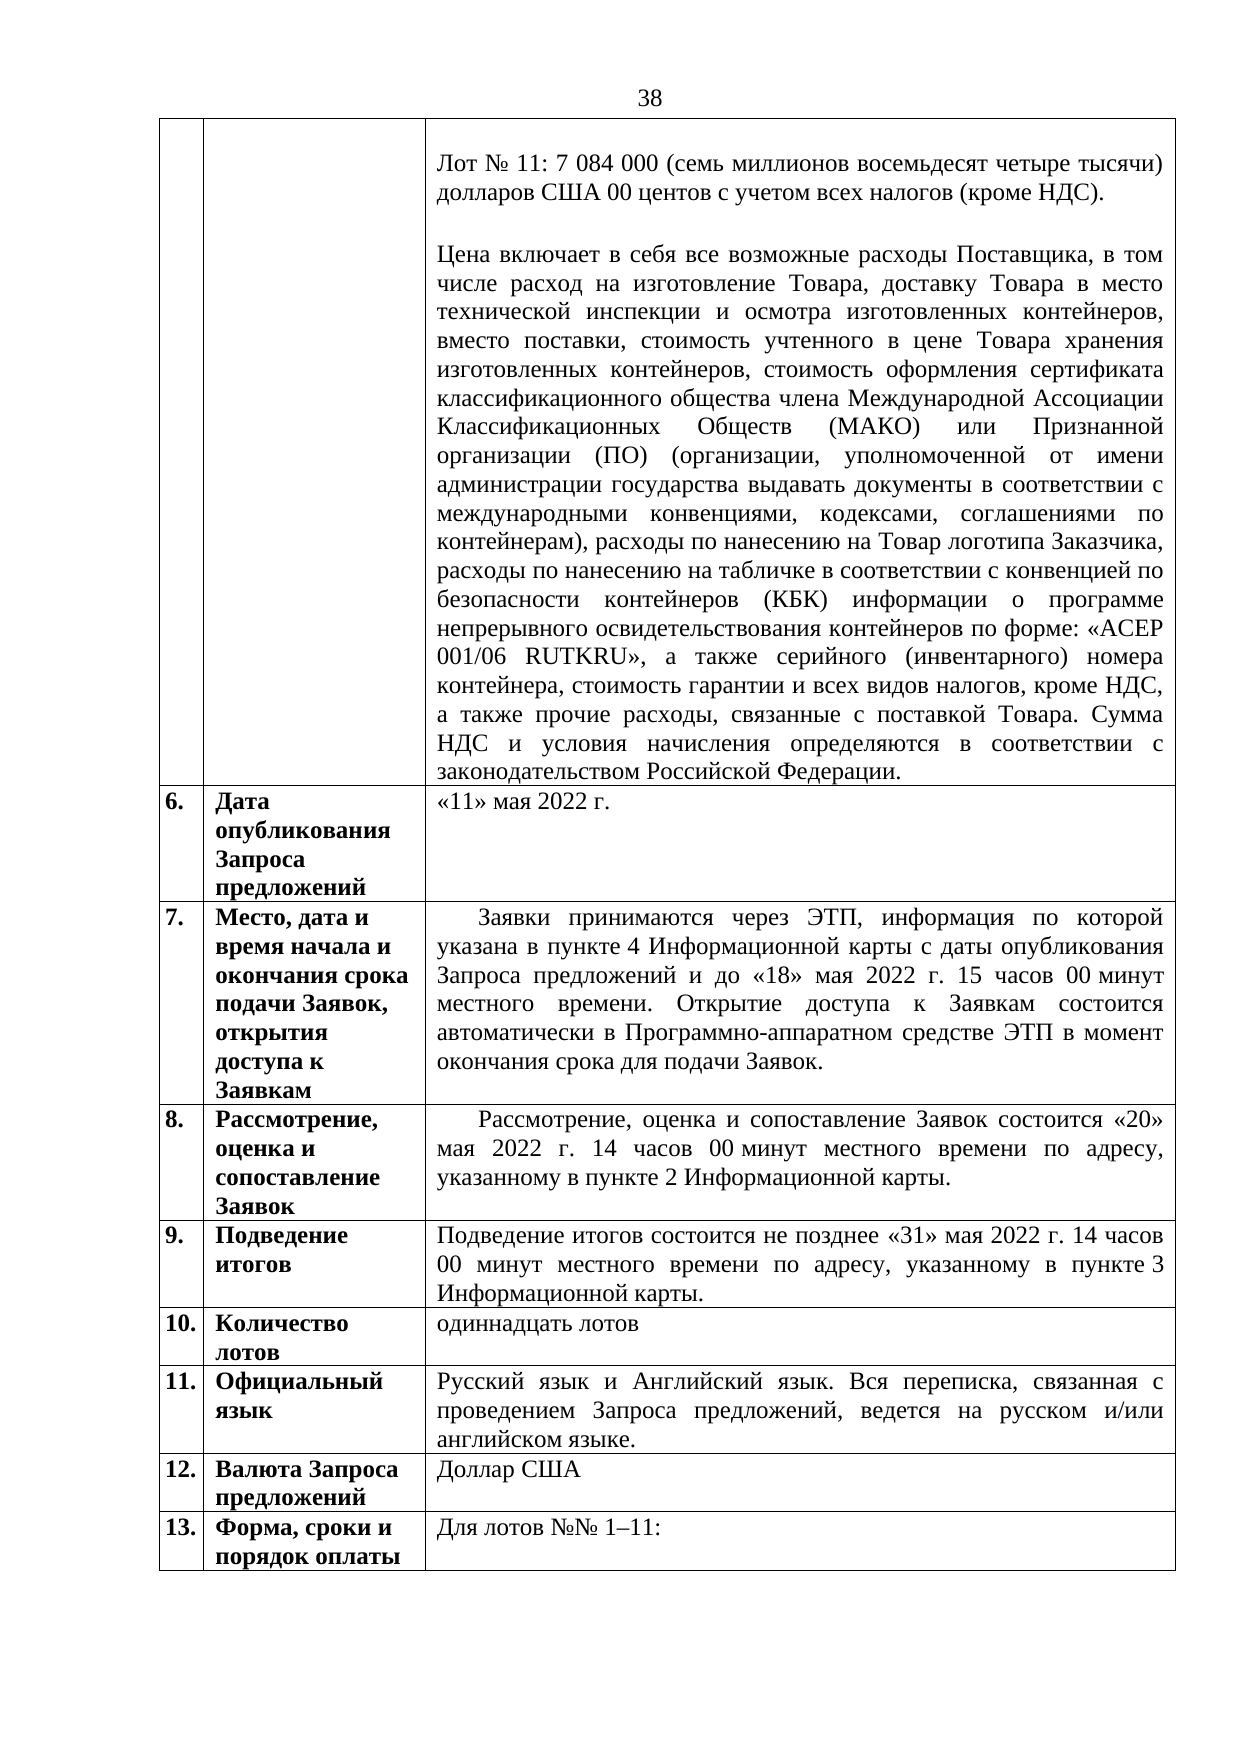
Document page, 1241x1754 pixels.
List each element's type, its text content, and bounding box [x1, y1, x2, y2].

table_cell Заявки принимаются через ЭТП, информация по которой указана в пункте 4 Информационной карты с даты опубликования Запроса предложений и до «18» мая 2022 г. 15 часов 00 минут местного времени. Открытие доступа к Заявкам состоится автоматически в Программно-аппаратном средстве ЭТП в момент окончания срока для подачи Заявок. [426, 902, 1175, 1103]
table_cell одиннадцать лотов [426, 1308, 1175, 1365]
table_cell Русский язык и Английский язык. Вся переписка, связанная с проведением Запроса предложений, ведется на русском и/или английском языке. [426, 1366, 1175, 1453]
table_cell Количество лотов [204, 1308, 425, 1365]
table_cell «11» мая 2022 г. [426, 786, 1175, 901]
table_cell Подведение итогов состоится не позднее «31» мая 2022 г. 14 часов 00 минут местного времени по адресу, указанному в пункте 3 Информационной карты. [426, 1221, 1175, 1307]
table_cell Официальный язык [204, 1366, 425, 1453]
table_cell Место, дата и время начала и окончания срока подачи Заявок, открытия доступа к Заявкам [204, 902, 425, 1103]
table_cell 10. [160, 1308, 203, 1365]
table_cell 8. [160, 1105, 203, 1219]
table_cell Доллар США [426, 1454, 1175, 1511]
table_cell Рассмотрение, оценка и сопоставление Заявок [204, 1105, 425, 1219]
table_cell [204, 119, 425, 785]
table_cell Дата опубликования Запроса предложений [204, 786, 425, 901]
table_cell 9. [160, 1221, 203, 1307]
table_cell 11. [160, 1366, 203, 1453]
table_cell Подведение итогов [204, 1221, 425, 1307]
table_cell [426, 119, 1175, 785]
table_cell Валюта Запроса предложений [204, 1454, 425, 1511]
table_cell Рассмотрение, оценка и сопоставление Заявок состоится «20» мая 2022 г. 14 часов 00 минут местного времени по адресу, указанному в пункте 2 Информационной карты. [426, 1105, 1175, 1219]
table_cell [204, 1512, 425, 1570]
table_cell 12. [160, 1454, 203, 1511]
table_cell 5. [160, 119, 203, 785]
table_cell 7. [160, 902, 203, 1103]
table_cell 6. [160, 786, 203, 901]
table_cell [426, 1512, 1175, 1570]
table_cell 13. [160, 1512, 203, 1570]
